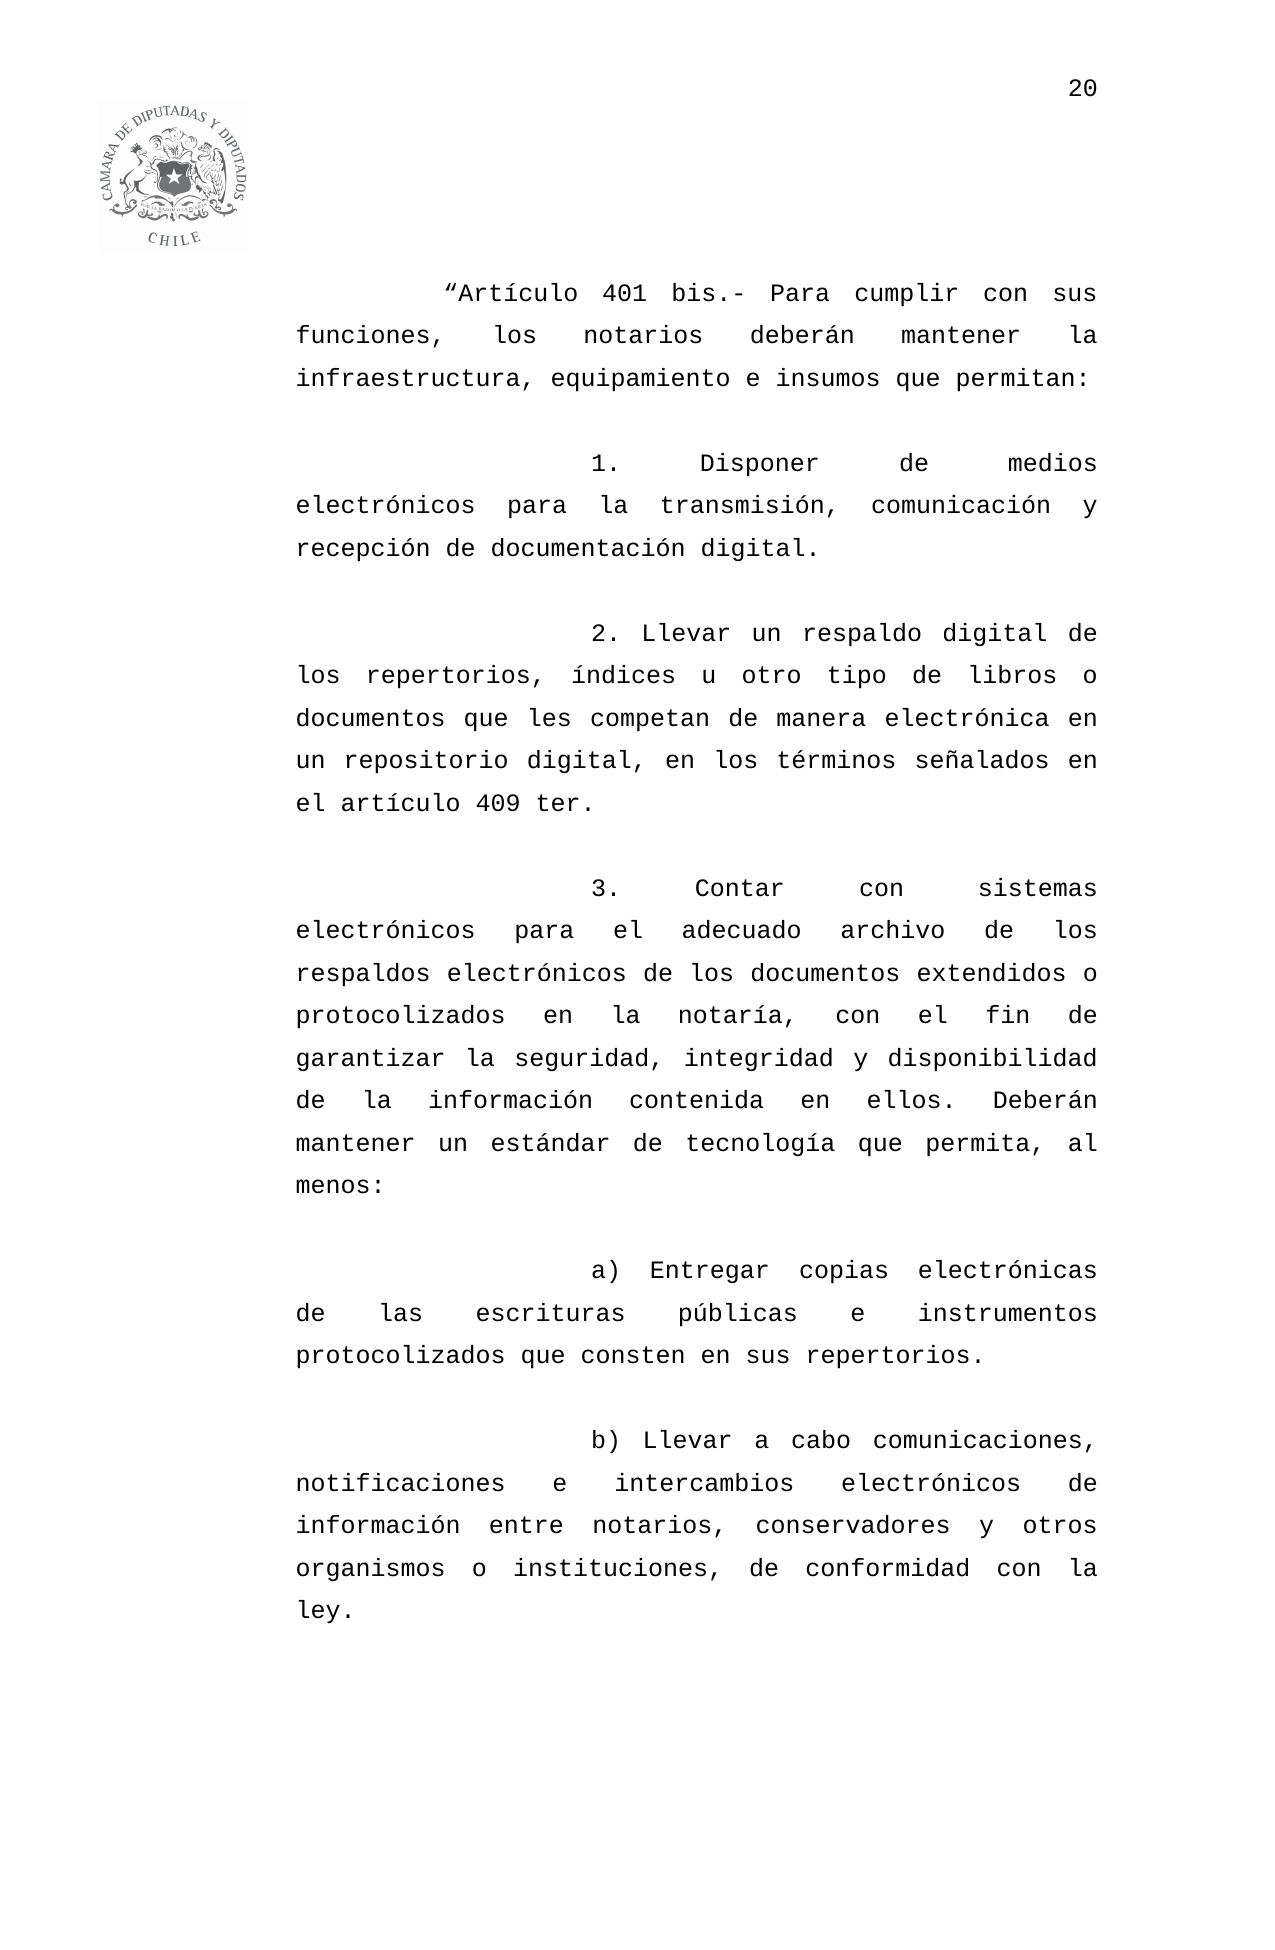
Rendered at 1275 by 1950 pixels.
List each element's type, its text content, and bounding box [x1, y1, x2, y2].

text 2. Llevar un respaldo digital de los repertorios, índices u otro tipo de libros o documentos que les competan de manera electrónica en un repositorio digital, en los términos señalados en el artículo 409 ter. [295, 621, 1098, 819]
text a) Entregar copias electrónicas de las escrituras públicas e instrumentos protocolizados que consten en sus repertorios. [295, 1258, 1098, 1371]
picture [97, 101, 249, 252]
text 3. Contar con sistemas electrónicos para el adecuado archivo de los respaldos electrónicos de los documentos extendidos o protocolizados en la notaría, con el fin de garantizar la seguridad, integridad y disponibilidad de la información contenida en ellos. Deberán mantener un estándar de tecnología que permita, al menos: [295, 876, 1098, 1201]
text “Artículo 401 bis.- Para cumplir con sus funciones, los notarios deberán mantener la infraestructura, equipamiento e insumos que permitan: [295, 281, 1098, 394]
text 1. Disponer de medios electrónicos para la transmisión, comunicación y recepción de documentación digital. [295, 451, 1098, 564]
text b) Llevar a cabo comunicaciones, notificaciones e intercambios electrónicos de información entre notarios, conservadores y otros organismos o instituciones, de conformidad con la ley. [295, 1428, 1098, 1626]
